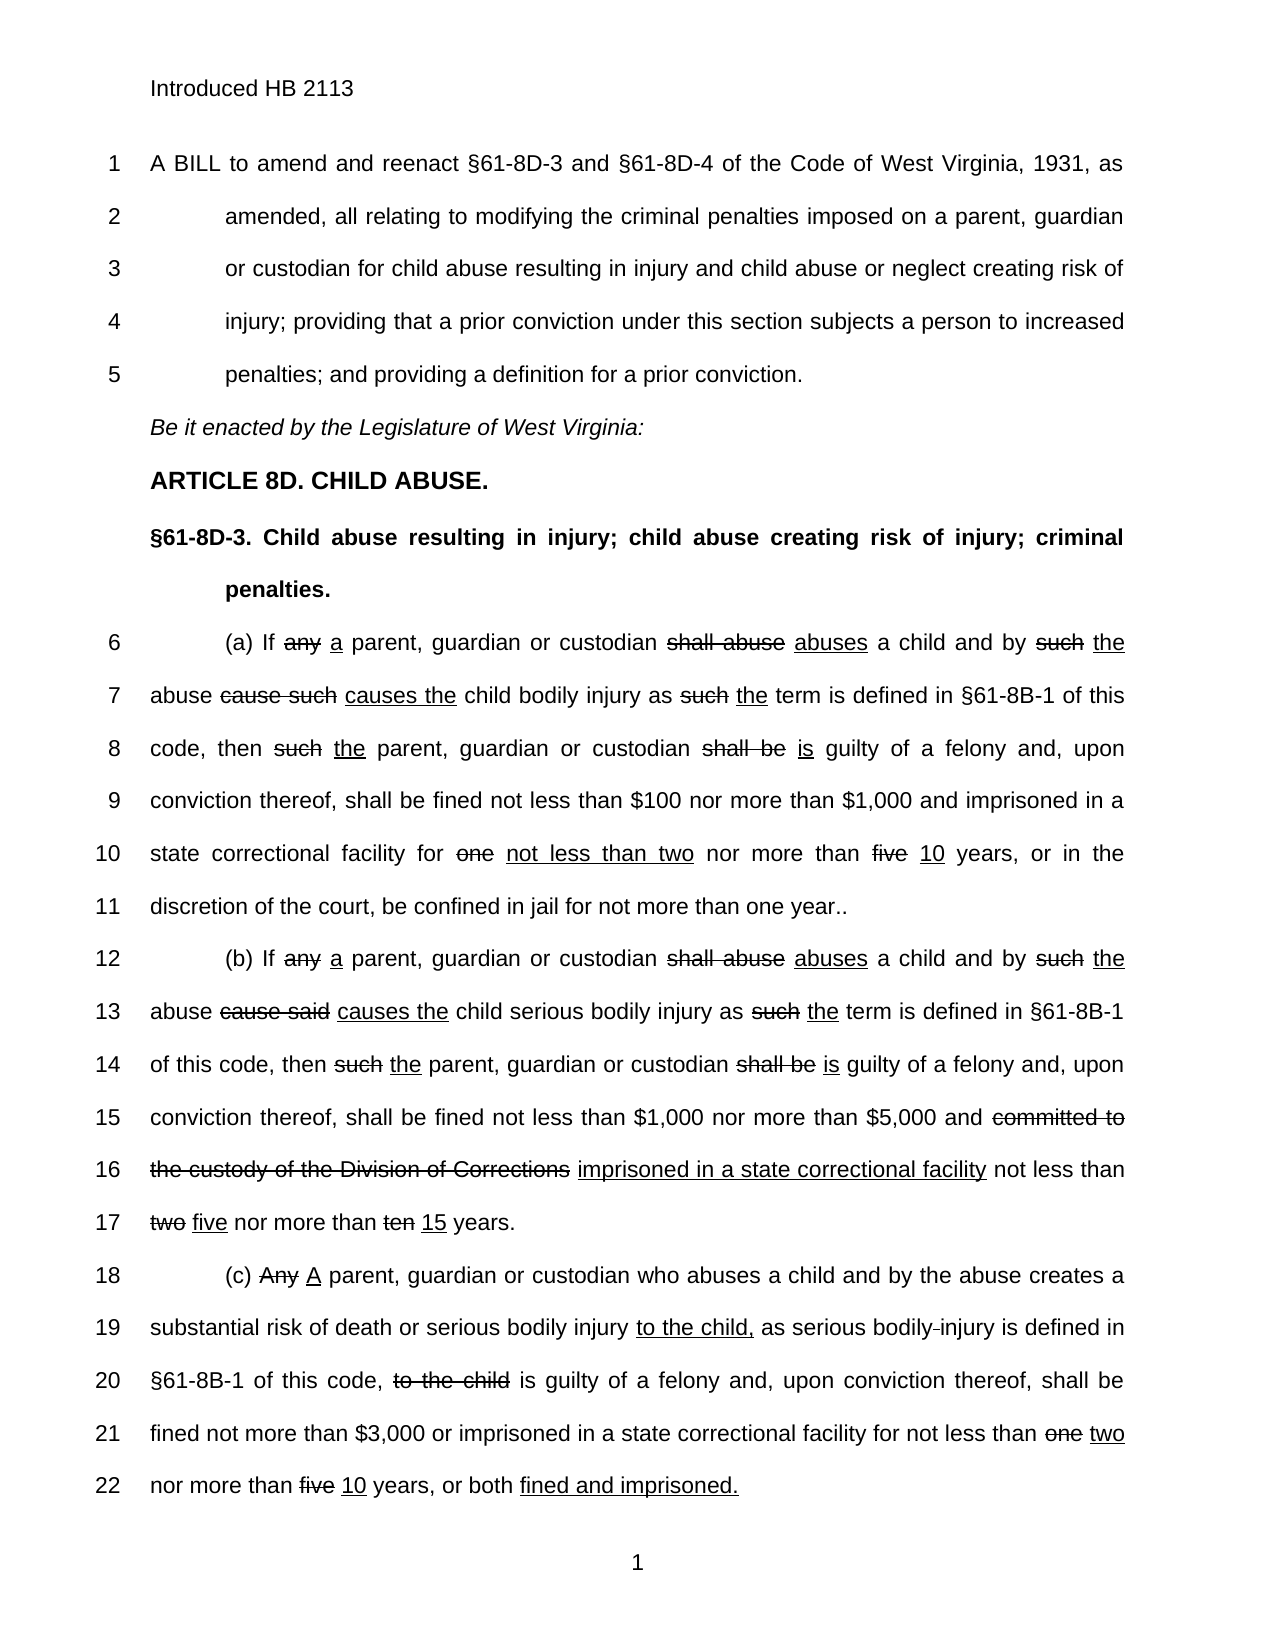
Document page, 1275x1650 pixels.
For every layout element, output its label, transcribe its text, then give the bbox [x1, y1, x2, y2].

title A BILL to amend and reenact §61-8D-3 and §61-8D-4 of the Code of West Virginia, 1931, as amended, all relating to modifying the criminal penalties imposed on a parent, guardian or custodian for child abuse resulting in injury and child abuse or neglect creating risk of injury; providing that a prior conviction under this section subjects a person to increased penalties; and providing a definition for a prior conviction. [150, 150, 1125, 387]
text Be it enacted by the Legislature of West Virginia: [150, 413, 1125, 440]
text (c) Any A parent, guardian or custodian who abuses a child and by the abuse creates a substantial risk of death or serious bodily injury to the child, as serious bodily injury is defined in §61-8B-1 of this code, to the child is guilty of a felony and, upon conviction thereof, shall be fined not more than $3,000 or imprisoned in a state correctional facility for not less than one two nor more than five 10 years, or both fined and imprisoned. [150, 1262, 1125, 1499]
subtitle ARTICLE 8D. CHILD ABUSE. [150, 466, 1125, 495]
text (a) If any a parent, guardian or custodian shall abuse abuses a child and by such the abuse cause such causes the child bodily injury as such the term is defined in §61-8B-1 of this code, then such the parent, guardian or custodian shall be is guilty of a felony and, upon conviction thereof, shall be fined not less than $100 nor more than $1,000 and imprisoned in a state correctional facility for one not less than two nor more than five 10 years, or in the discretion of the court, be confined in jail for not more than one year.. [150, 629, 1125, 919]
text (b) If any a parent, guardian or custodian shall abuse abuses a child and by such the abuse cause said causes the child serious bodily injury as such the term is defined in §61-8B-1 of this code, then such the parent, guardian or custodian shall be is guilty of a felony and, upon conviction thereof, shall be fined not less than $1,000 nor more than $5,000 and committed to the custody of the Division of Corrections imprisoned in a state correctional facility not less than two five nor more than ten 15 years. [150, 945, 1125, 1235]
subtitle §61-8D-3. Child abuse resulting in injury; child abuse creating risk of injury; criminal penalties. [150, 524, 1125, 603]
